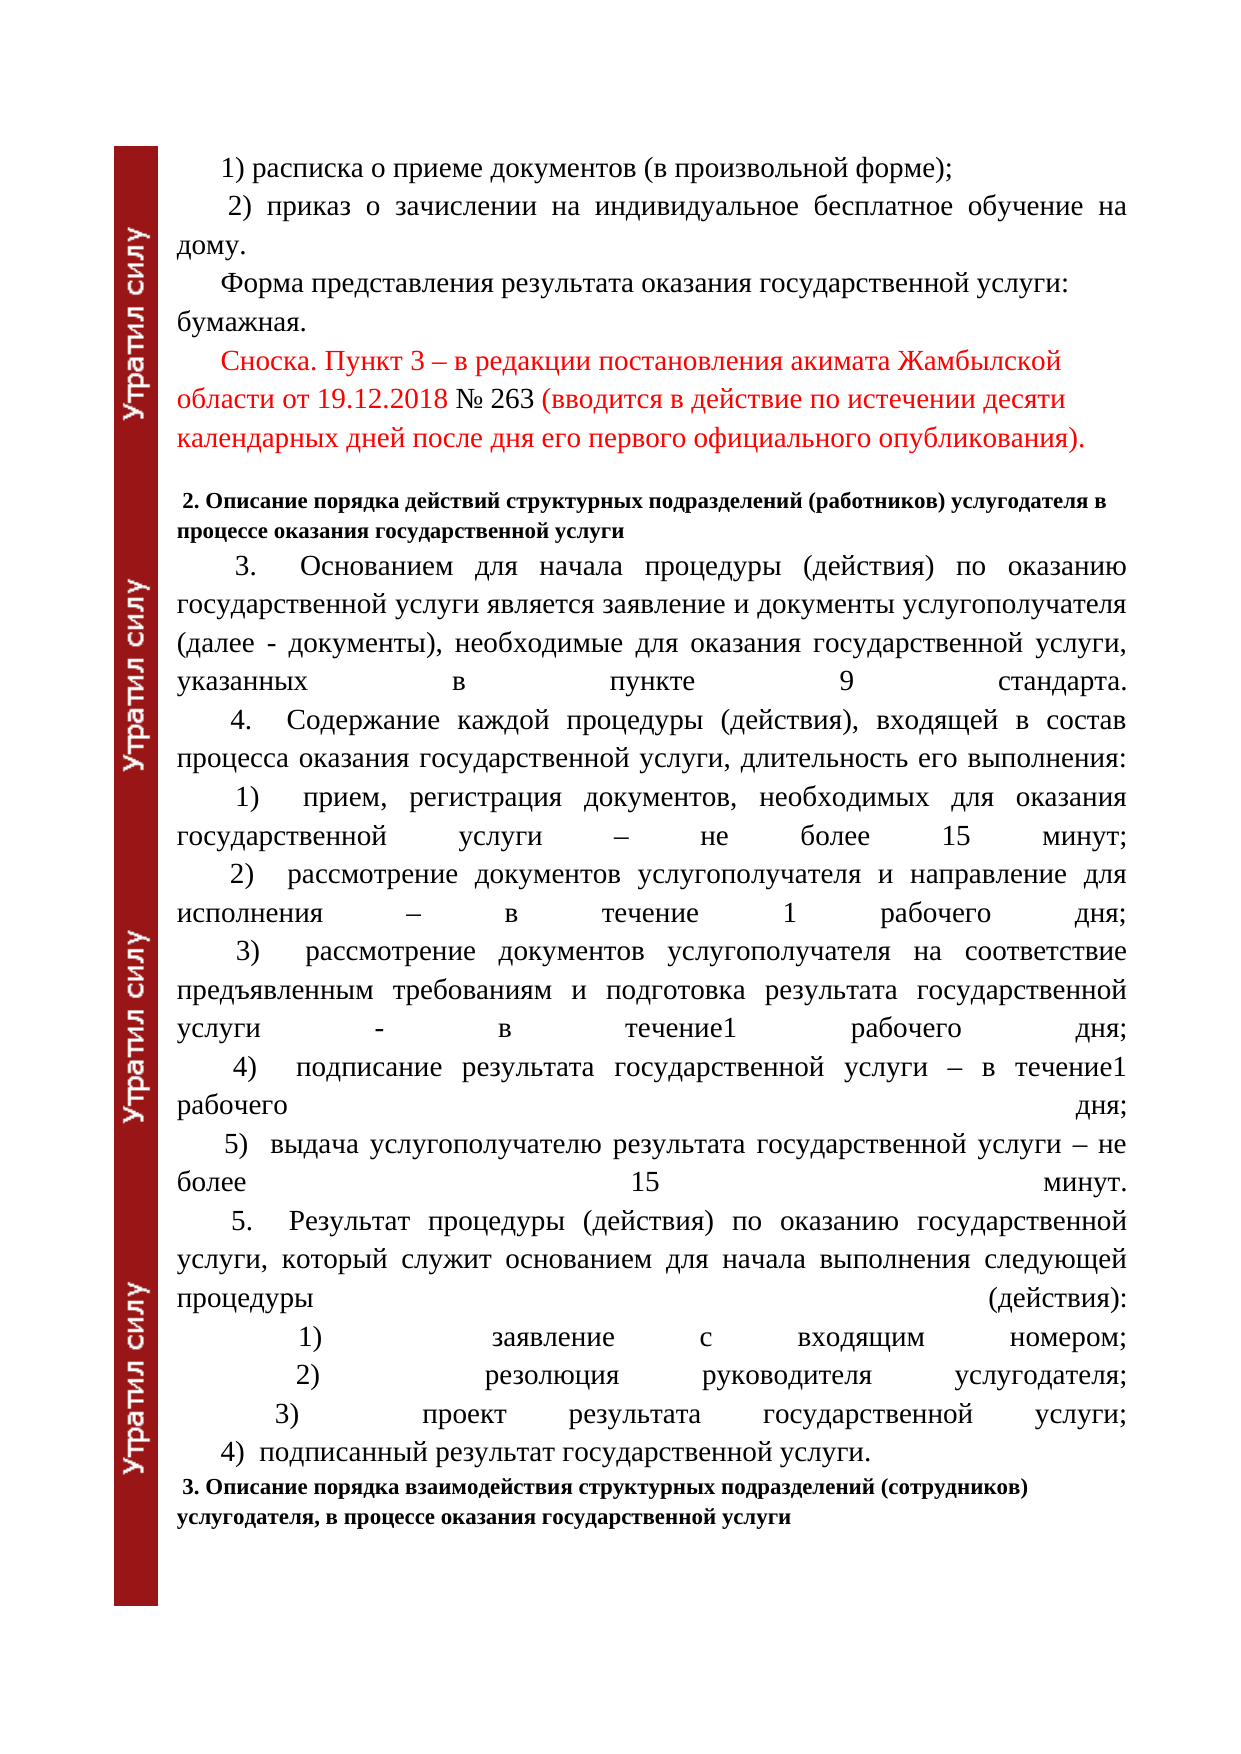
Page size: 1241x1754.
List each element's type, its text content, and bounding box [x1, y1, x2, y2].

picture [114, 544, 158, 548]
text 3. Описание порядка взаимодействия структурных подразделений (сотрудников) услугодателя, в процессе оказания государственной услуги [112, 1473, 1128, 1529]
picture [114, 1529, 158, 1606]
picture [114, 483, 158, 487]
text Форма представления результата оказания государственной услуги: бумажная. Сноска. Пункт 3 – в редакции постановления акимата Жамбылской области от 19.12.2018 № 263 (вводится в действие по истечении десяти календарных дней после дня его первого официального опубликования). [112, 266, 1128, 483]
text 2) приказ о зачислении на индивидуальное бесплатное обучение на дому. [112, 188, 1128, 261]
text 1) расписка о приеме документов (в произвольной форме); [112, 150, 1128, 183]
picture [114, 183, 158, 188]
picture [114, 261, 158, 266]
text 3. Основанием для начала процедуры (действия) по оказанию государственной услуги является заявление и документы услугополучателя (далее - документы), необходимые для оказания государственной услуги, указанных в пункте 9 стандарта. 4. Содержание каждой процедуры (действия), входящей в состав процесса оказания государственной услуги, длительность его выполнения: 1) прием, регистрация документов, необходимых для оказания государственной услуги – не более 15 минут; 2) рассмотрение документов услугополучателя и направление для исполнения – в течение 1 рабочего дня; 3) рассмотрение документов услугополучателя на соответствие предъявленным требованиям и подготовка результата государственной услуги - в течение1 рабочего дня; 4) подписание результата государственной услуги – в течение1 рабочего дня; 5) выдача услугополучателю результата государственной услуги – не более 15 минут. 5. Результат процедуры (действия) по оказанию государственной услуги, который служит основанием для начала выполнения следующей процедуры (действия): 1) заявление с входящим номером; 2) резолюция руководителя услугодателя; 3) проект результата государственной услуги; 4) подписанный результат государственной услуги. [112, 548, 1128, 1468]
picture [114, 146, 158, 150]
picture [114, 1468, 158, 1473]
text 2. Описание порядка действий структурных подразделений (работников) услугодателя в процессе оказания государственной услуги [112, 487, 1128, 544]
